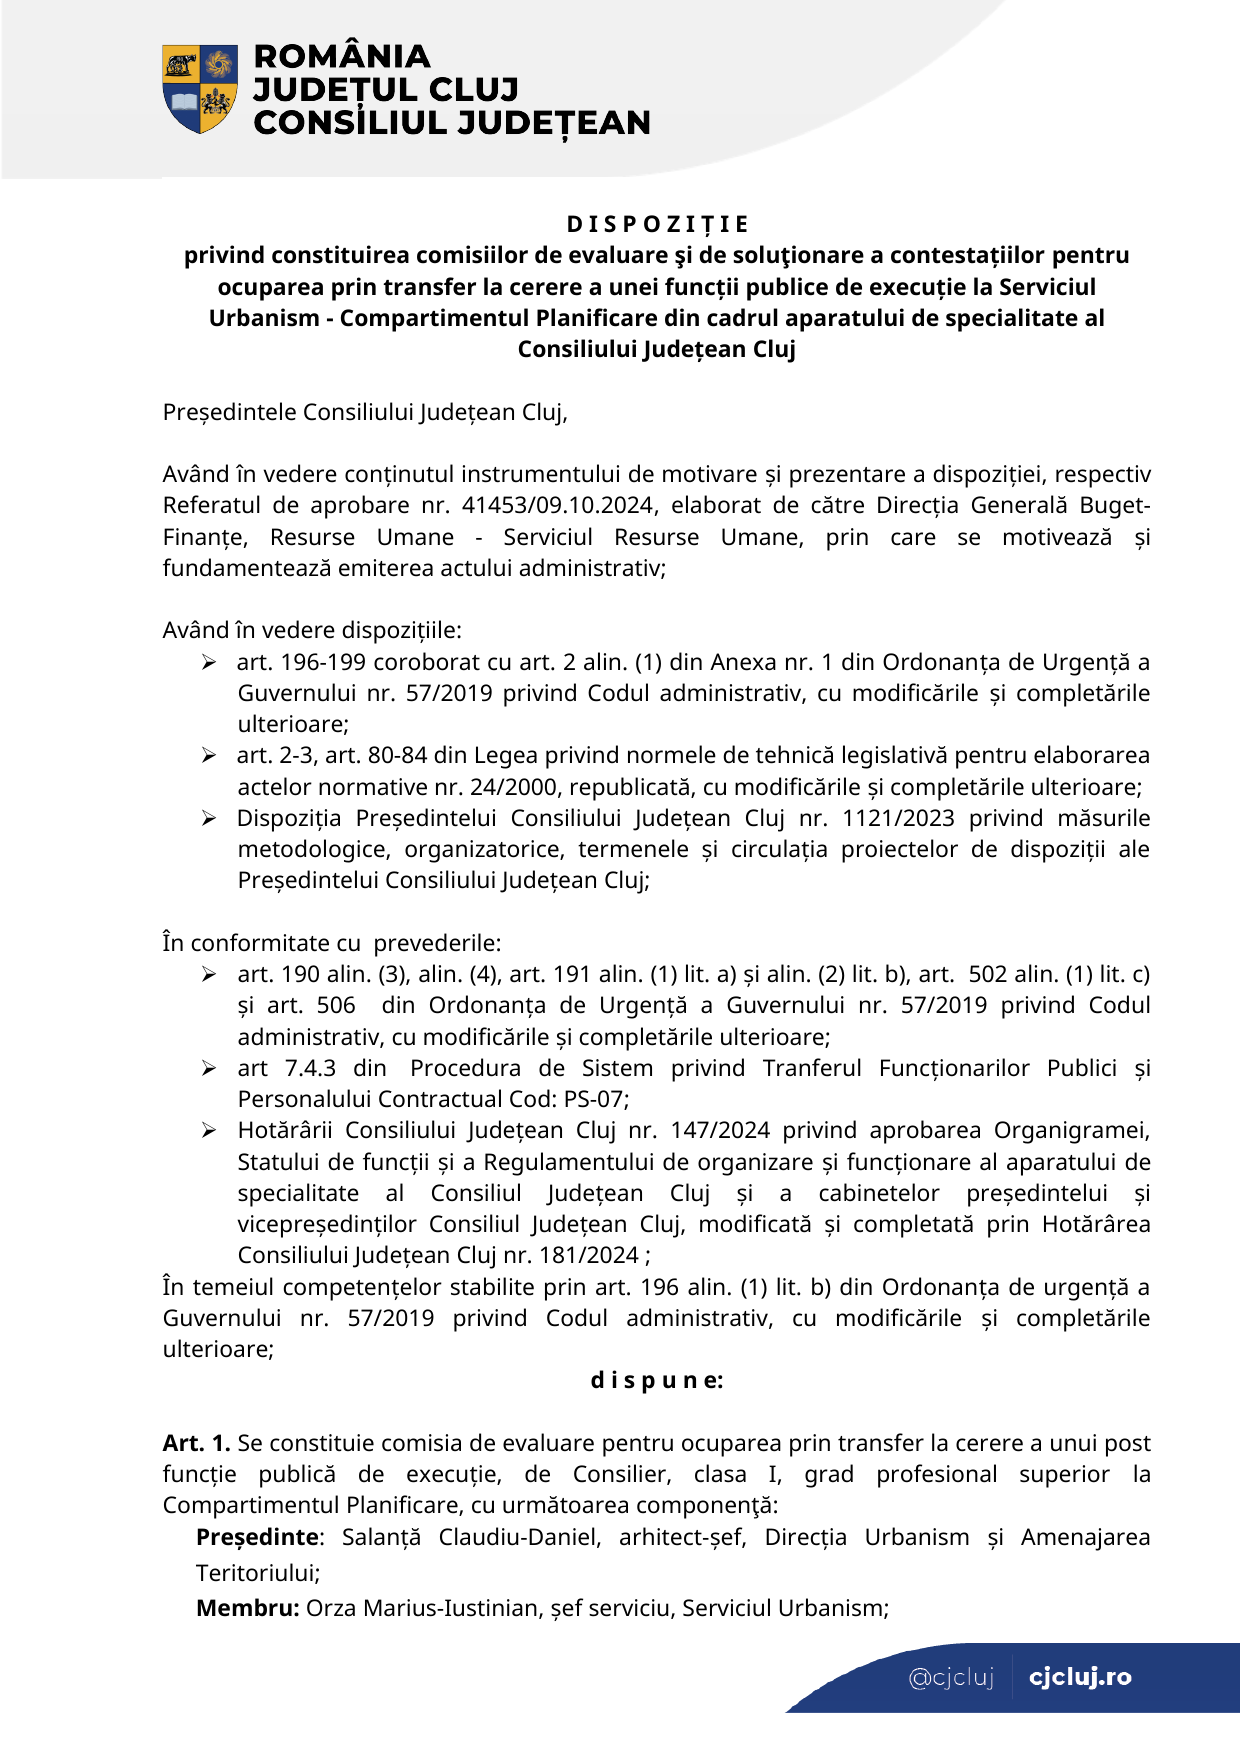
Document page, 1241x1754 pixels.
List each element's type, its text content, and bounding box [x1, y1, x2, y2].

picture [162, 37, 650, 143]
list Hotărârii Consiliului Județean Cluj nr. 147/2024 privind aprobarea Organigramei, Statului de funcţii și a Regulamentului de organizare și funcționare al aparatului de specialitate al Consiliul Județean Cluj și a cabinetelor președintelui și vicepreședinților Consiliul Județean Cluj, modificată și completată prin Hotărârea Consiliului Județean Cluj nr. 181/2024 ; [200, 1114, 1151, 1271]
picture [784, 1643, 1240, 1713]
text În temeiul competențelor stabilite prin art. 196 alin. (1) lit. b) din Ordonanța de urgență a Guvernului nr. 57/2019 privind Codul administrativ, cu modificările și completările ulterioare; [162, 1271, 1151, 1364]
text Membru: Orza Marius-Iustinian, șef serviciu, Serviciul Urbanism; [196, 1592, 1151, 1624]
text Având în vedere dispozițiile: [162, 614, 1151, 646]
text În conformitate cu prevederile: [162, 927, 1151, 958]
list art. 196-199 coroborat cu art. 2 alin. (1) din Anexa nr. 1 din Ordonanța de Urgență a Guvernului nr. 57/2019 privind Codul administrativ, cu modificările și completările ulterioare; [200, 646, 1151, 739]
list Dispoziția Președintelui Consiliului Județean Cluj nr. 1121/2023 privind măsurile metodologice, organizatorice, termenele şi circulaţia proiectelor de dispoziţii ale Preşedintelui Consiliului Judeţean Cluj; [200, 802, 1151, 896]
text privind constituirea comisiilor de evaluare şi de soluţionare a contestațiilor pentru ocuparea prin transfer la cerere a unei funcții publice de execuție la Serviciul Urbanism - Compartimentul Planificare din cadrul aparatului de specialitate al Consiliului Județean Cluj [162, 239, 1151, 364]
text Președinte: Salanță Claudiu-Daniel, arhitect-șef, Direcția Urbanism și Amenajarea Teritoriului; [196, 1521, 1151, 1588]
list art. 2-3, art. 80-84 din Legea privind normele de tehnică legislativă pentru elaborarea actelor normative nr. 24/2000, republicată, cu modificările și completările ulterioare; [200, 739, 1151, 802]
text d i s p u n e: [162, 1364, 1151, 1396]
text Având în vedere conținutul instrumentului de motivare și prezentare a dispoziției, respectiv Referatul de aprobare nr. 41453/09.10.2024, elaborat de către Direcţia Generală Buget-Finanţe, Resurse Umane - Serviciul Resurse Umane, prin care se motivează și fundamentează emiterea actului administrativ; [162, 458, 1151, 583]
list art 7.4.3 din Procedura de Sistem privind Tranferul Funcționarilor Publici și Personalului Contractual Cod: PS-07; [200, 1052, 1151, 1114]
text Preşedintele Consiliului Judeţean Cluj, [162, 396, 1151, 427]
list art. 190 alin. (3), alin. (4), art. 191 alin. (1) lit. a) şi alin. (2) lit. b), art. 502 alin. (1) lit. c) și art. 506 din Ordonanța de Urgență a Guvernului nr. 57/2019 privind Codul administrativ, cu modificările și completările ulterioare; [200, 958, 1151, 1052]
text Art. 1. Se constituie comisia de evaluare pentru ocuparea prin transfer la cerere a unui post funcție publică de execuție, de Consilier, clasa I, grad profesional superior la Compartimentul Planificare, cu următoarea componenţă: [162, 1427, 1151, 1521]
text D I S P O Z I Ţ I E [162, 208, 1151, 239]
